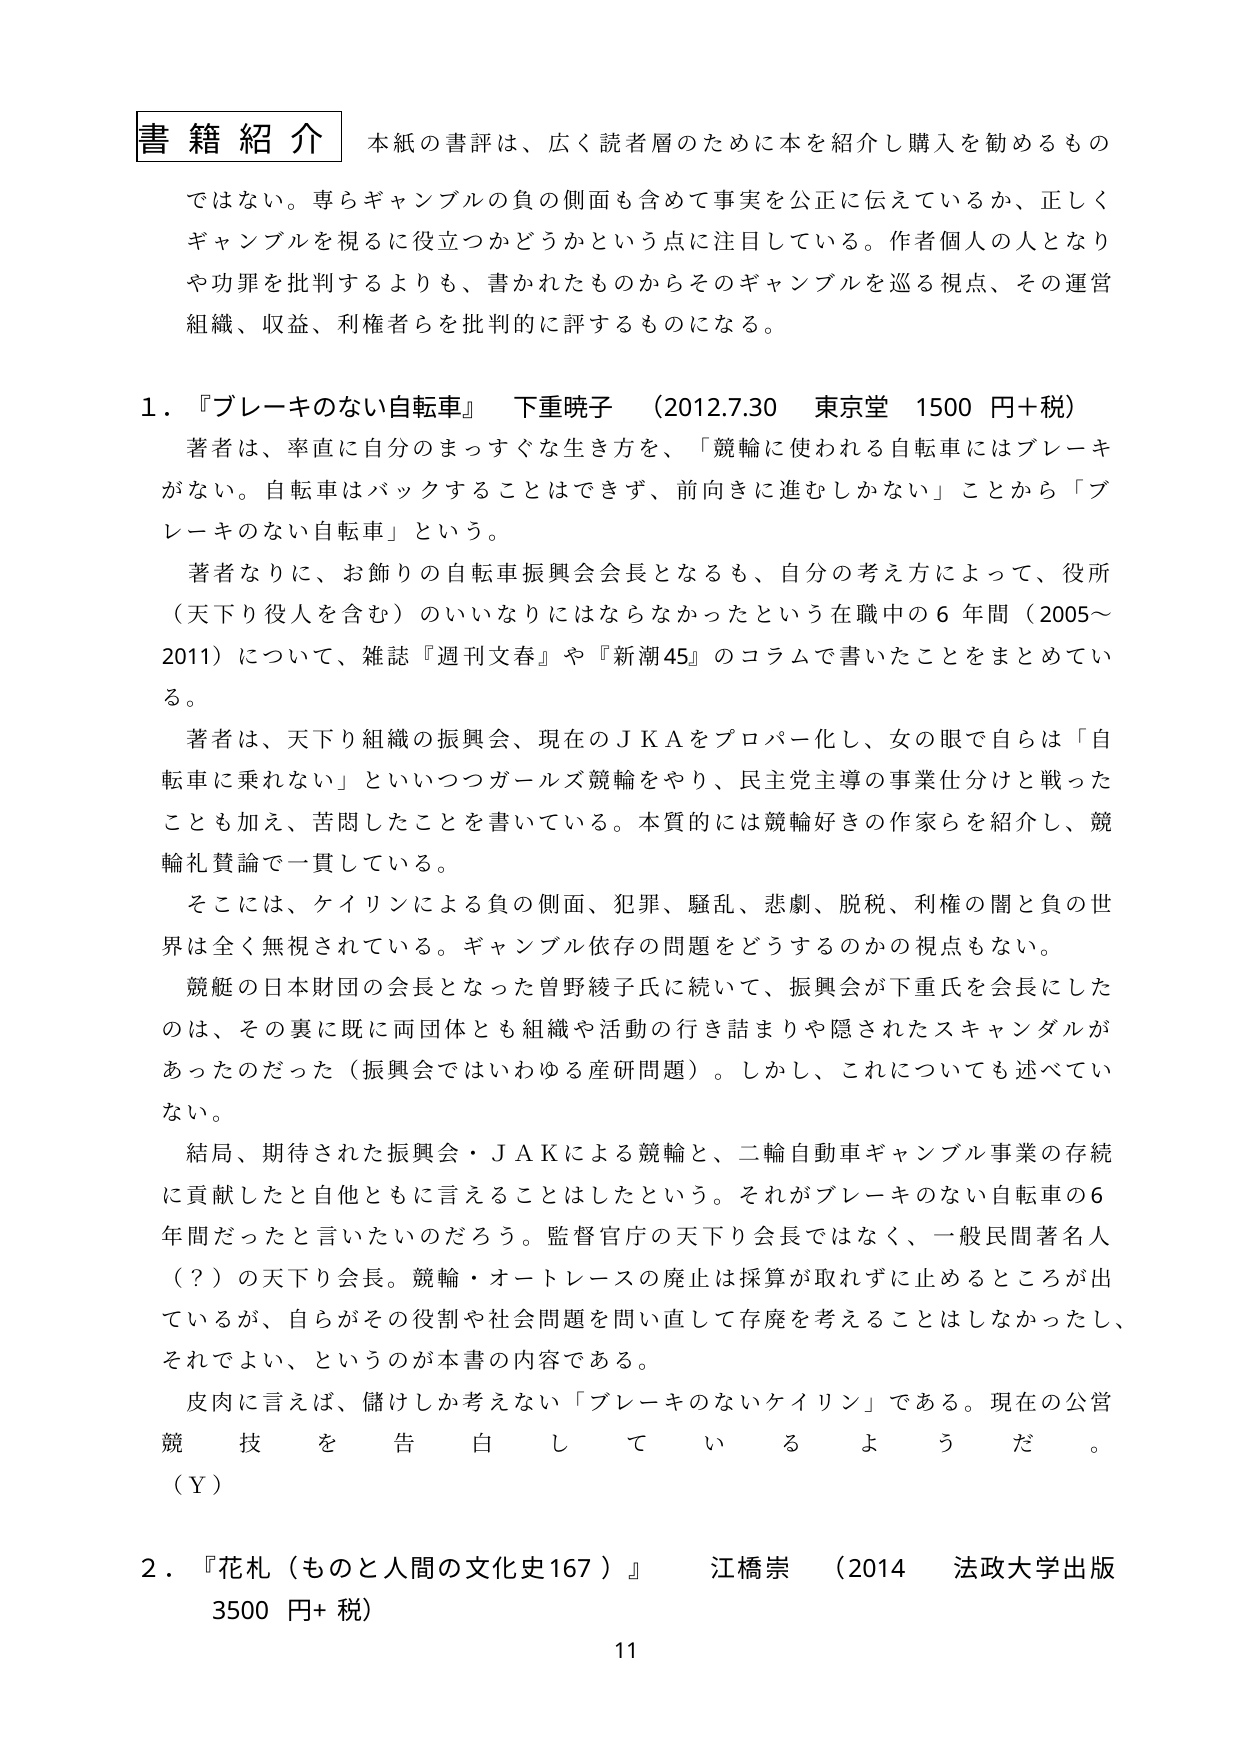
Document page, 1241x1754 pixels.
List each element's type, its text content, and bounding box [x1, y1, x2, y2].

text 競艇の日本財団の会長となった曽野綾子氏に続いて、振興会が下重氏を会長にしたのは、その裏に既に両団体とも組織や活動の行き詰まりや隠されたスキャンダルがあったのだった（振興会ではいわゆる産研問題）。しかし、これについても述べていない。 [158, 966, 1116, 1131]
text ２．『花札（ものと人間の文化史167）』 江橋崇 （2014 法政大学出版 3500円+税） [136, 1546, 1116, 1629]
text 結局、期待された振興会・ＪＡＫによる競輪と、二輪自動車ギャンブル事業の存続に貢献したと自他ともに言えることはしたという。それがブレーキのない自転車の6年間だったと言いたいのだろう。監督官庁の天下り会長ではなく、一般民間著名人（？）の天下り会長。競輪・オートレースの廃止は採算が取れずに止めるところが出ているが、自らがその役割や社会問題を問い直して存廃を考えることはしなかったし、それでよい、というのが本書の内容である。 [158, 1131, 1116, 1380]
text 著者は、率直に自分のまっすぐな生き方を、「競輪に使われる自転車にはブレーキがない。自転車はバックすることはできず、前向きに進むしかない」ことから「ブレーキのない自転車」という。 [136, 427, 1116, 551]
text 書籍紹介 本紙の書評は、広く読者層のために本を紹介し購入を勧めるものではない。専らギャンブルの負の側面も含めて事実を公正に伝えているか、正しくギャンブルを視るに役立つかどうかという点に注目している。作者個人の人となりや功罪を批判するよりも、書かれたものからそのギャンブルを巡る視点、その運営組織、収益、利権者らを批判的に評するものになる。 [136, 95, 1116, 344]
text そこには、ケイリンによる負の側面、犯罪、騒乱、悲劇、脱税、利権の闇と負の世界は全く無視されている。ギャンブル依存の問題をどうするのかの視点もない。 [158, 883, 1116, 966]
text 著者は、天下り組織の振興会、現在のＪＫＡをプロパー化し、女の眼で自らは「自転車に乗れない」といいつつガールズ競輪をやり、民主党主導の事業仕分けと戦ったことも加え、苦悶したことを書いている。本質的には競輪好きの作家らを紹介し、競輪礼賛論で一貫している。 [136, 717, 1116, 883]
text 著者なりに、お飾りの自転車振興会会長となるも、自分の考え方によって、役所（天下り役人を含む）のいいなりにはならなかったという在職中の6年間（2005～2011）について、雑誌『週刊文春』や『新潮45』のコラムで書いたことをまとめている。 [136, 551, 1116, 717]
text 皮肉に言えば、儲けしか考えない「ブレーキのないケイリン」である。現在の公営競技を告白しているようだ。 （Ｙ） [158, 1380, 1116, 1504]
text １．『ブレーキのない自転車』 下重暁子 （2012.7.30 東京堂 1500円＋税） [136, 385, 1116, 427]
